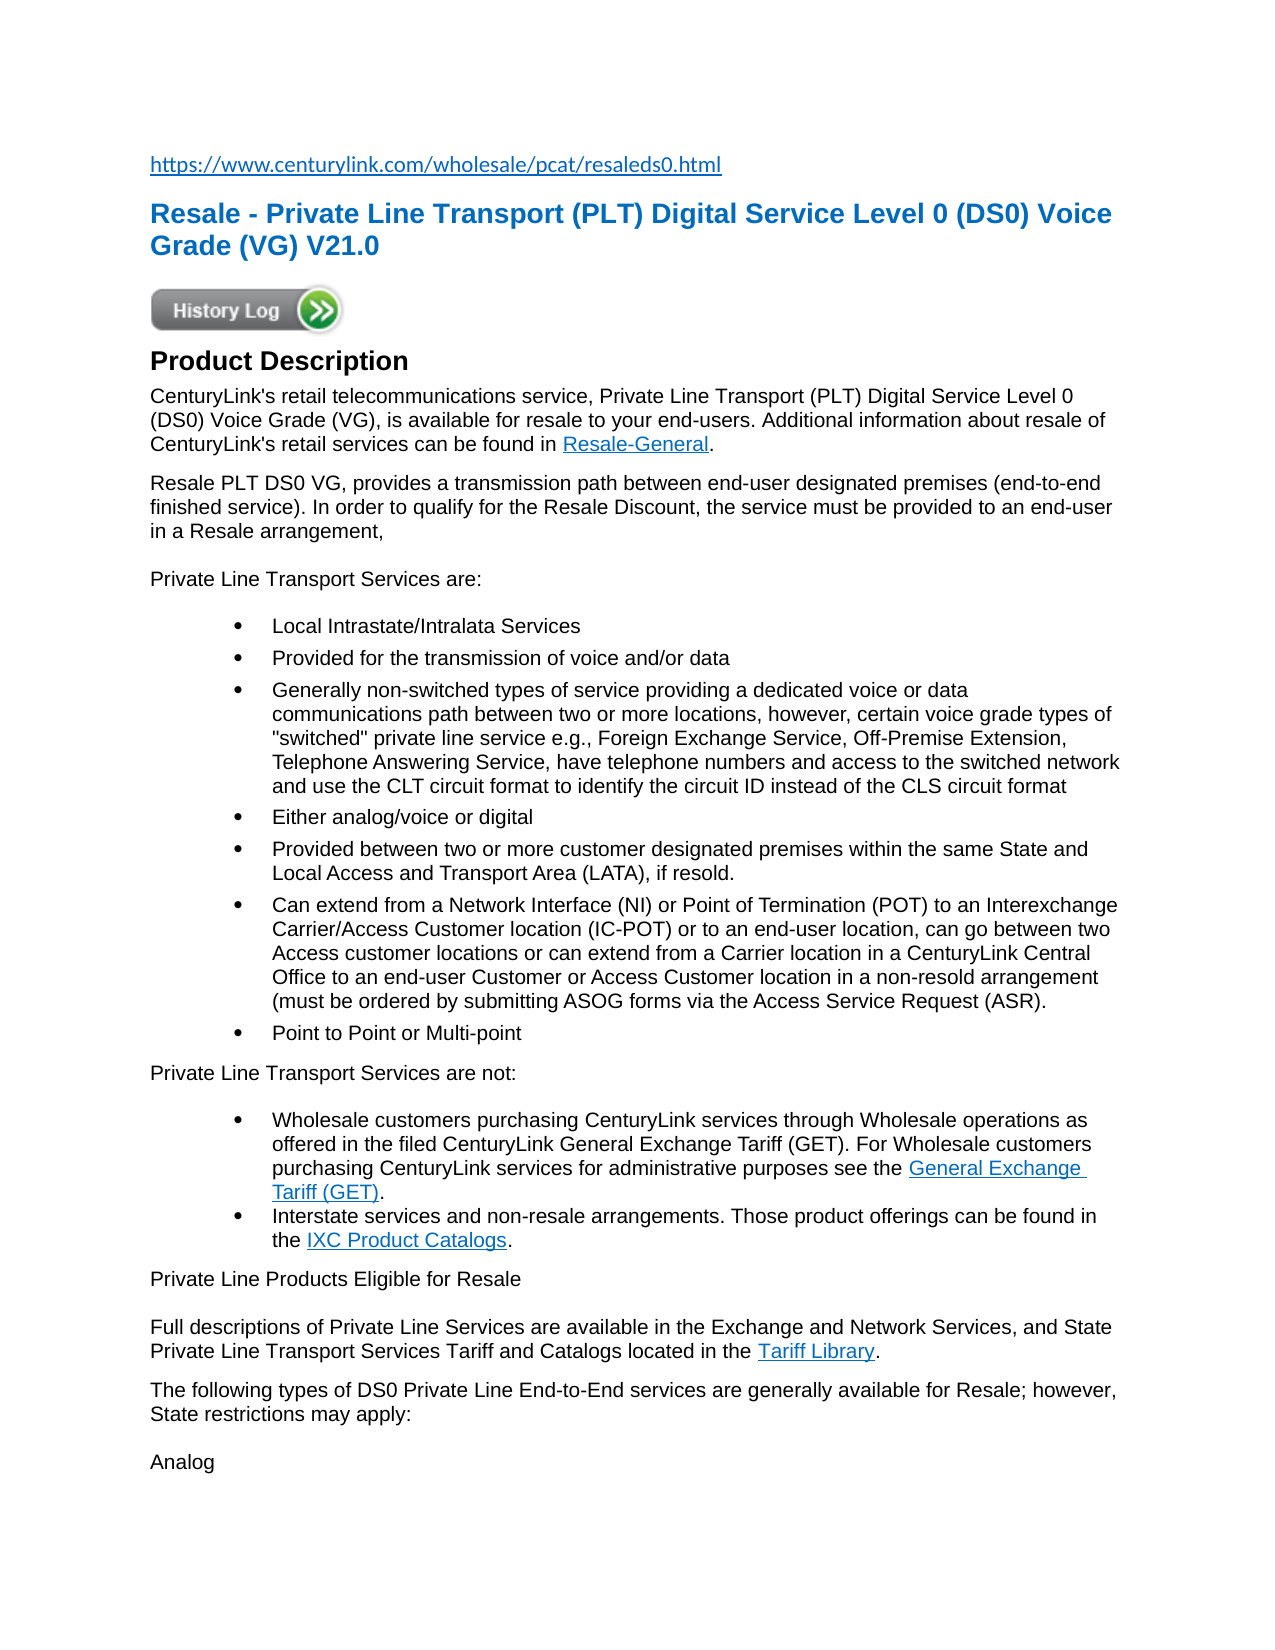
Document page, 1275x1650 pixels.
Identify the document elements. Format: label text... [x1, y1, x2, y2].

text Private Line Products Eligible for Resale [150, 1267, 1125, 1291]
text CenturyLink's retail telecommunications service, Private Line Transport (PLT) Digital Service Level 0 (DS0) Voice Grade (VG), is available for resale to your end-users. Additional information about resale of CenturyLink's retail services can be found in Resale-General. [150, 383, 1125, 455]
list Local Intrastate/Intralata Services [234, 614, 1125, 638]
text Private Line Transport Services are: [150, 566, 1125, 590]
picture [150, 283, 346, 337]
text Full descriptions of Private Line Services are available in the Exchange and Network Services, and State Private Line Transport Services Tariff and Catalogs located in the Tariff Library. [150, 1315, 1125, 1363]
subtitle Resale - Private Line Transport (PLT) Digital Service Level 0 (DS0) Voice Grade (VG) V21.0 [150, 197, 1125, 262]
text https://www.centurylink.com/wholesale/pcat/resaleds0.html [150, 150, 1125, 178]
list Provided between two or more customer designated premises within the same State and Local Access and Transport Area (LATA), if resold. [234, 837, 1125, 885]
list Point to Point or Multi-point [234, 1021, 1125, 1045]
text Private Line Transport Services are not: [150, 1060, 1125, 1084]
list Wholesale customers purchasing CenturyLink services through Wholesale operations as offered in the filed CenturyLink General Exchange Tariff (GET). For Wholesale customers purchasing CenturyLink services for administrative purposes see the General Exchange Tariff (GET). [234, 1108, 1125, 1204]
text Analog [150, 1449, 1125, 1473]
subtitle Product Description [150, 344, 1125, 376]
text Resale PLT DS0 VG, provides a transmission path between end-user designated premises (end-to-end finished service). In order to qualify for the Resale Discount, the service must be provided to an end-user in a Resale arrangement, [150, 471, 1125, 543]
list Can extend from a Network Interface (NI) or Point of Termination (POT) to an Interexchange Carrier/Access Customer location (IC-POT) or to an end-user location, can go between two Access customer locations or can extend from a Carrier location in a CenturyLink Central Office to an end-user Customer or Access Customer location in a non-resold arrangement (must be ordered by submitting ASOG forms via the Access Service Request (ASR). [234, 893, 1125, 1013]
list Interstate services and non-resale arrangements. Those product offerings can be found in the IXC Product Catalogs. [234, 1204, 1125, 1252]
text The following types of DS0 Private Line End-to-End services are generally available for Resale; however, State restrictions may apply: [150, 1378, 1125, 1426]
list Generally non-switched types of service providing a dedicated voice or data communications path between two or more locations, however, certain voice grade types of "switched" private line service e.g., Foreign Exchange Service, Off-Premise Extension, Telephone Answering Service, have telephone numbers and access to the switched network and use the CLT circuit format to identify the circuit ID instead of the CLS circuit format [234, 677, 1125, 797]
list Either analog/voice or digital [234, 805, 1125, 829]
list Provided for the transmission of voice and/or data [234, 646, 1125, 670]
